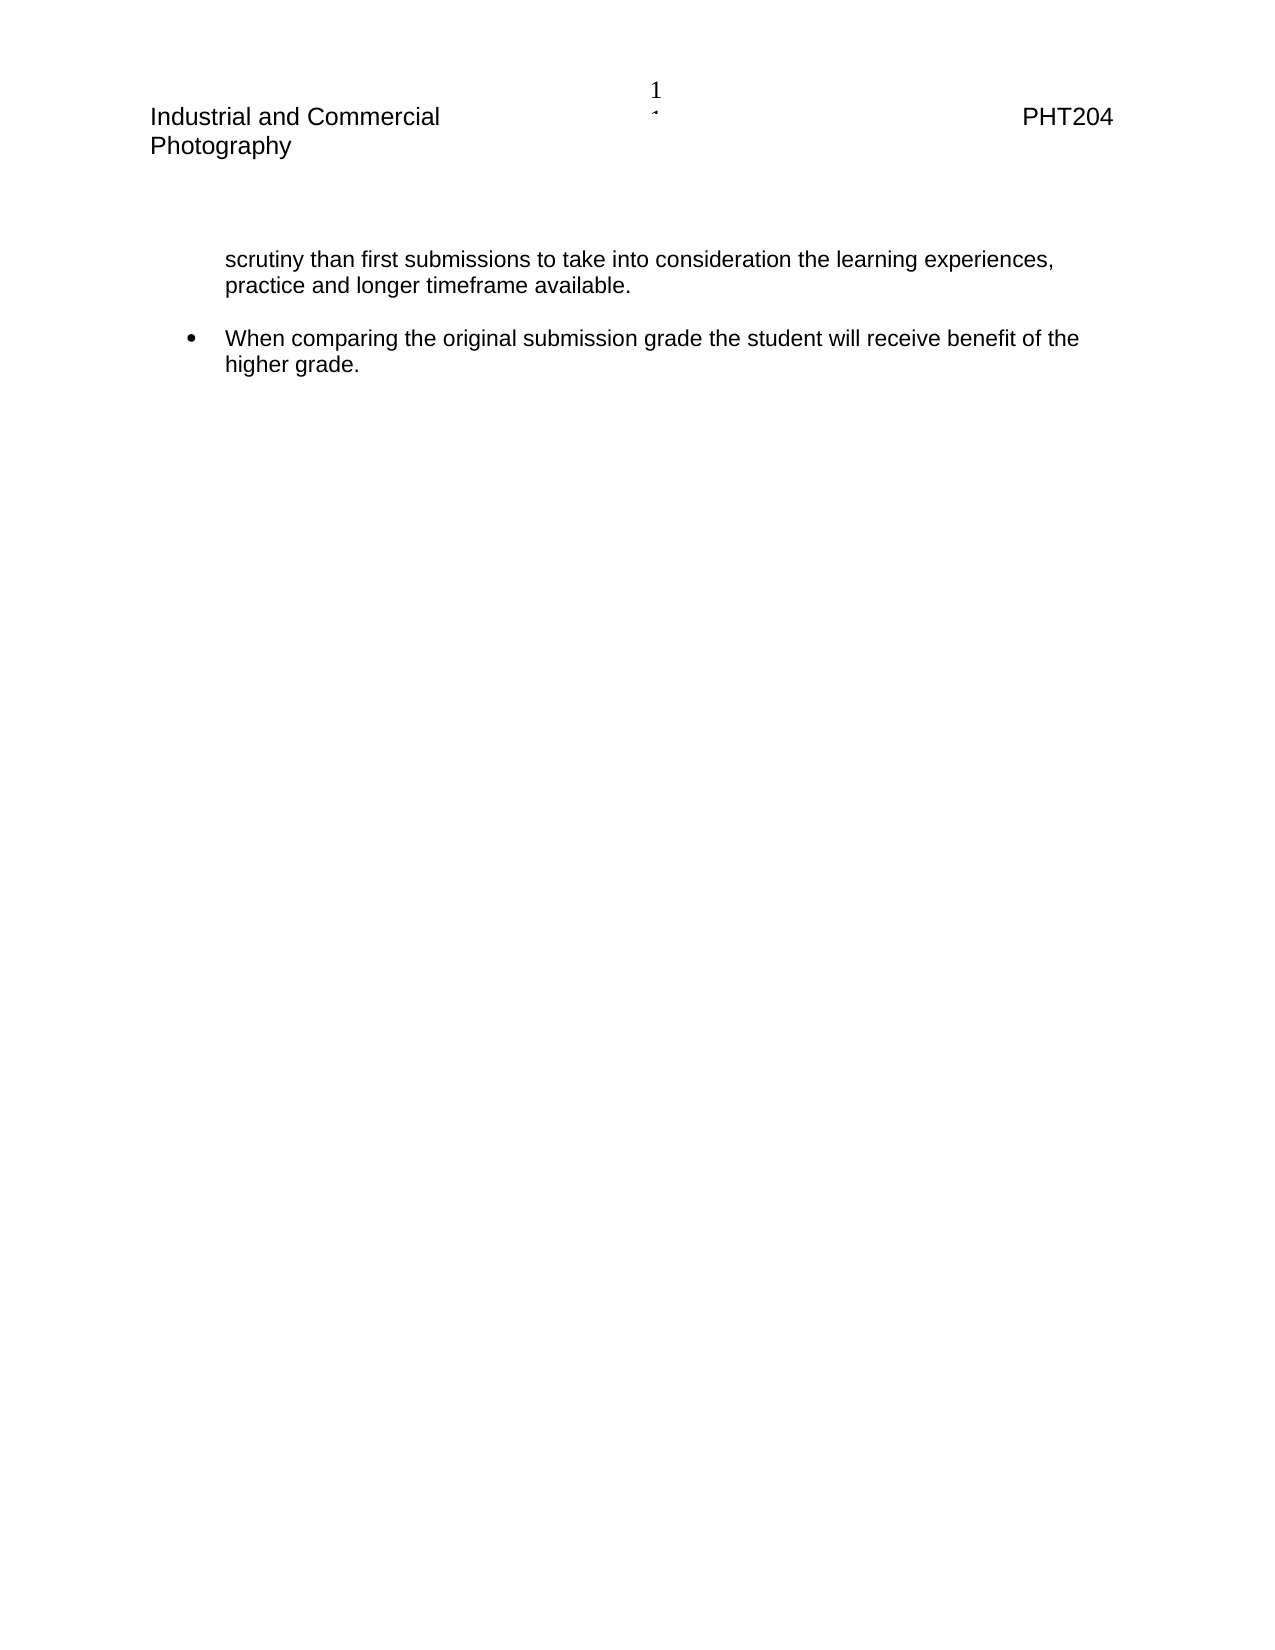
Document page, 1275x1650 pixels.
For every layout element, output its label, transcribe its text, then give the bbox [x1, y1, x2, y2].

text scrutiny than first submissions to take into consideration the learning experiences, practice and longer timeframe available. [225, 246, 1125, 299]
list When comparing the original submission grade the student will receive benefit of the higher grade. [187, 325, 1125, 378]
